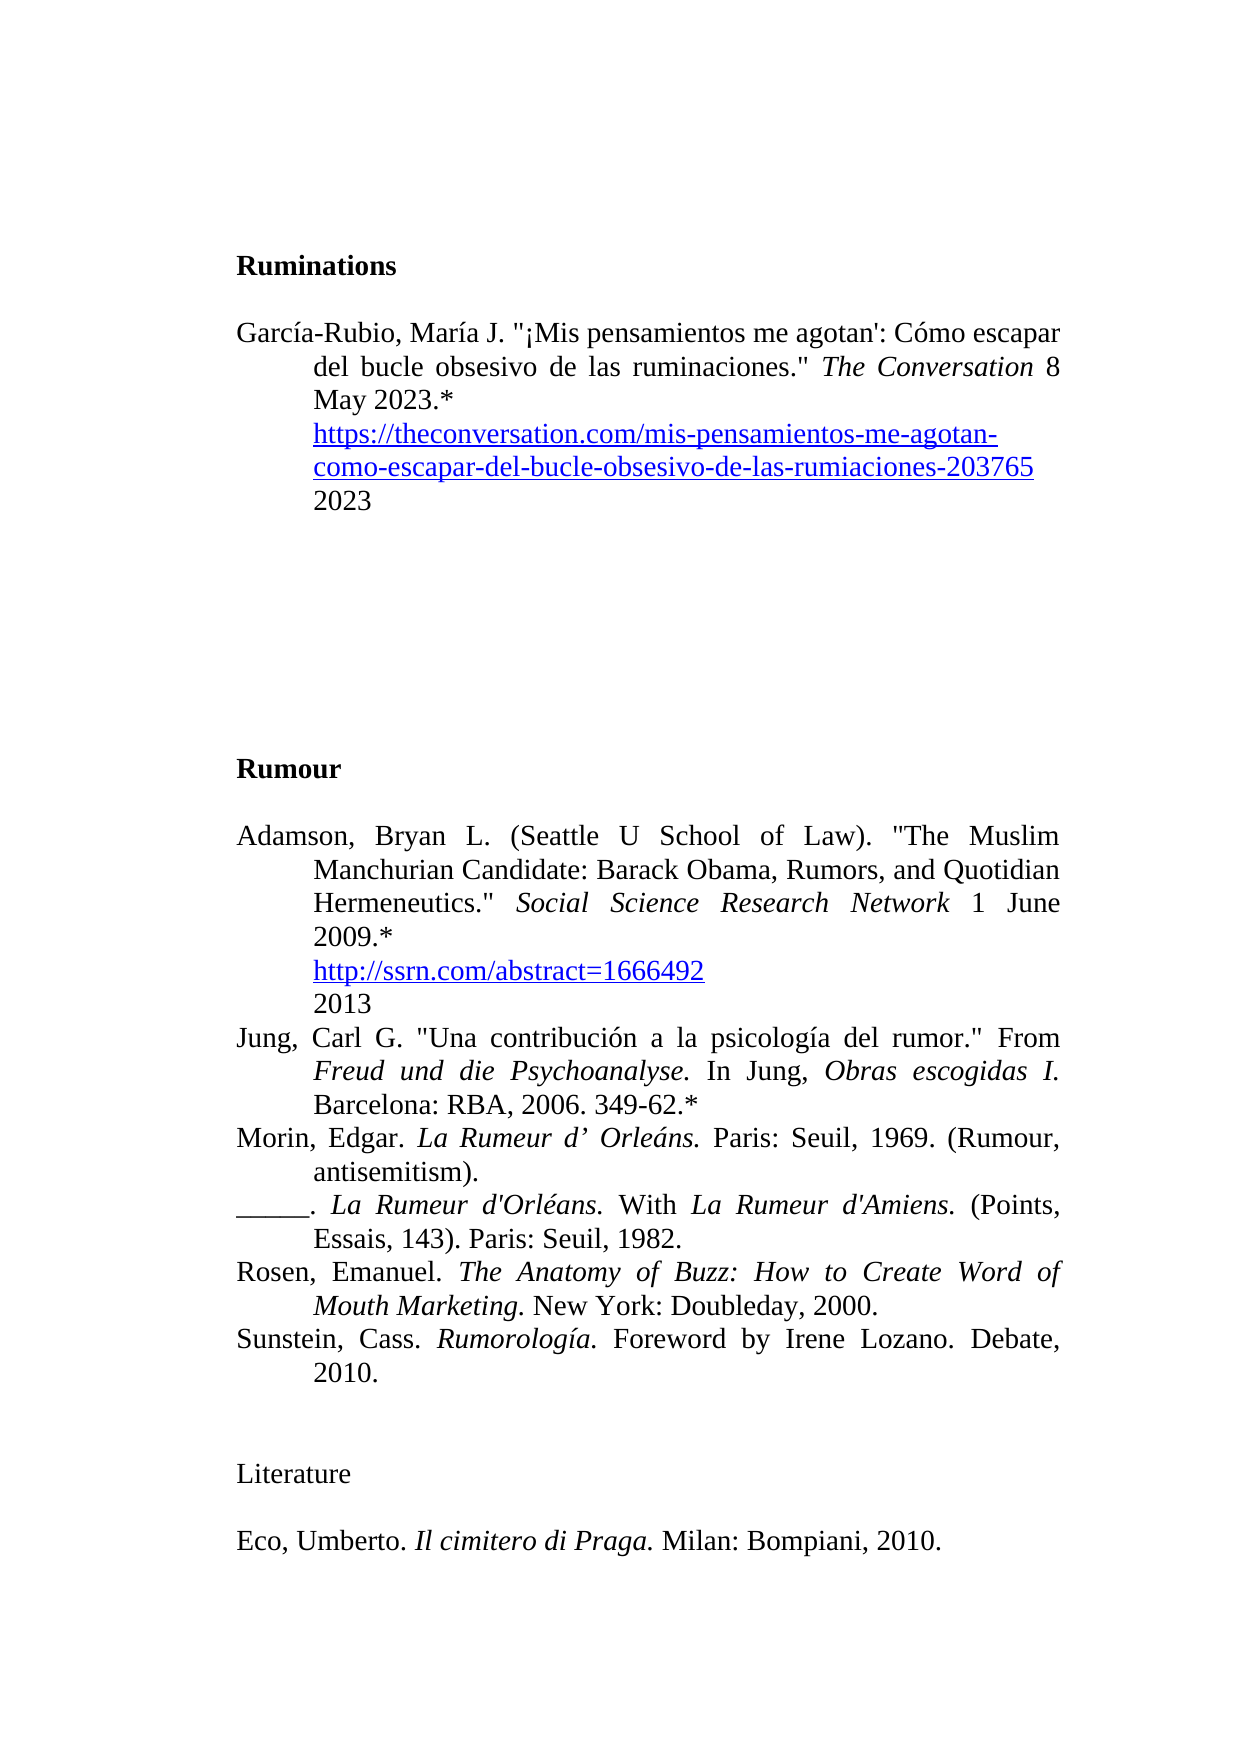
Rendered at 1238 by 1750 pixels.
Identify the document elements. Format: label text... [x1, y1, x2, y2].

text http://ssrn.com/abstract=1666492 [236, 953, 1060, 986]
text Jung, Carl G. "Una contribución a la psicología del rumor." From Freud und die Psychoanalyse. In Jung, Obras escogidas I. Barcelona: RBA, 2006. 349-62.* [236, 1020, 1060, 1120]
text Morin, Edgar. La Rumeur d’ Orleáns. Paris: Seuil, 1969. (Rumour, antisemitism). [236, 1120, 1060, 1187]
subtitle Rumour [236, 751, 1060, 785]
text Literature [236, 1456, 1060, 1489]
text _____. La Rumeur d'Orléans. With La Rumeur d'Amiens. (Points, Essais, 143). Paris: Seuil, 1982. [236, 1187, 1060, 1254]
text García-Rubio, María J. "¡Mis pensamientos me agotan': Cómo escapar del bucle obsesivo de las ruminaciones." The Conversation 8 May 2023.* [236, 315, 1060, 416]
text 2013 [236, 986, 1060, 1020]
text Eco, Umberto. Il cimitero di Praga. Milan: Bompiani, 2010. [236, 1523, 1060, 1556]
text https://theconversation.com/mis-pensamientos-me-agotan-como-escapar-del-bucle-obsesivo-de-las-rumiaciones-203765 [236, 416, 1060, 483]
text Adamson, Bryan L. (Seattle U School of Law). "The Muslim Manchurian Candidate: Barack Obama, Rumors, and Quotidian Hermeneutics." Social Science Research Network 1 June 2009.* [236, 818, 1060, 953]
text Rosen, Emanuel. The Anatomy of Buzz: How to Create Word of Mouth Marketing. New York: Doubleday, 2000. [236, 1254, 1060, 1322]
text 2023 [236, 483, 1060, 517]
subtitle Ruminations [236, 248, 1060, 282]
text Sunstein, Cass. Rumorología. Foreword by Irene Lozano. Debate, 2010. [236, 1322, 1060, 1389]
